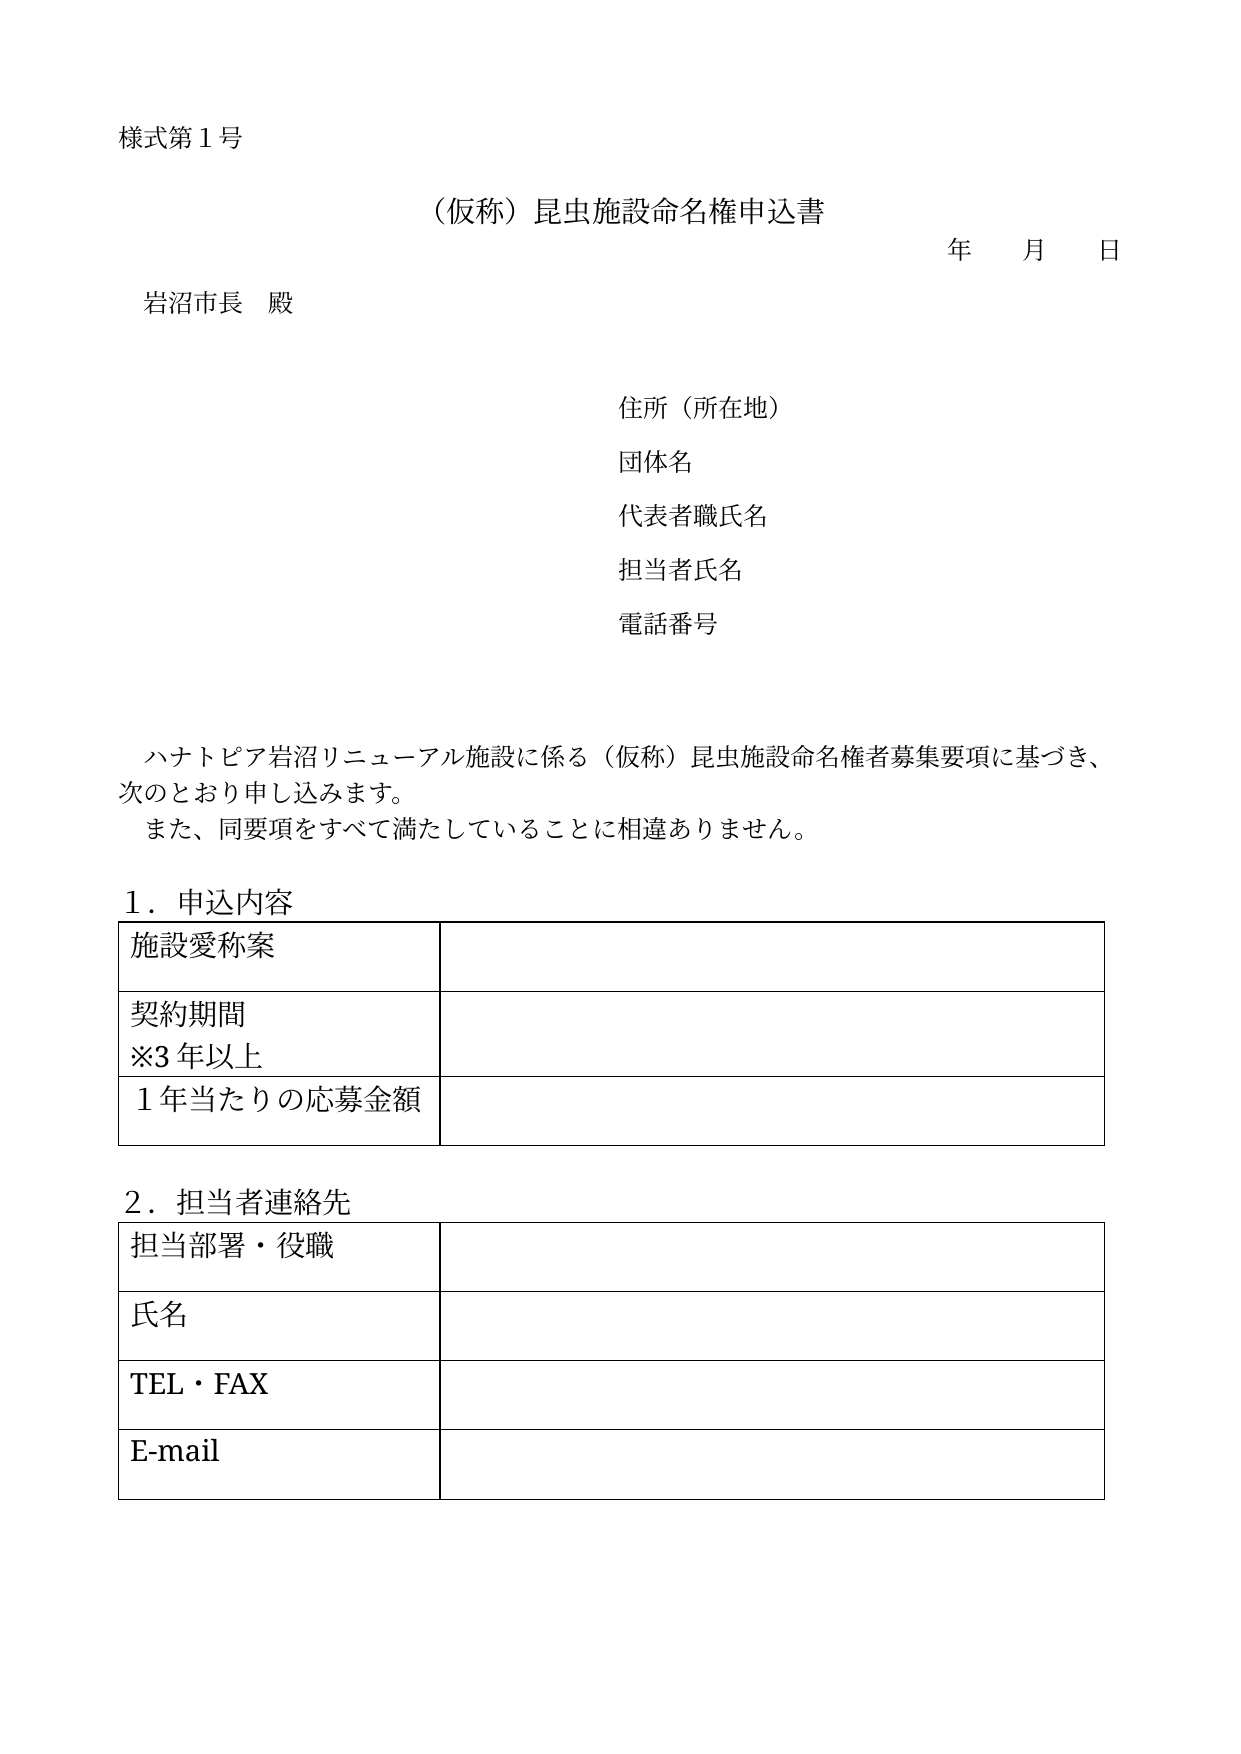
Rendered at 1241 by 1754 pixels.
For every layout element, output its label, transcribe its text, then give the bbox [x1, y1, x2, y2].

table_cell [441, 1430, 1104, 1498]
text 団体名 [118, 443, 1122, 479]
text 担当者氏名 [118, 551, 1122, 587]
table_cell E-mail [119, 1430, 439, 1498]
table_header [441, 1223, 1104, 1291]
text （仮称）昆虫施設命名権申込書 [118, 188, 1124, 230]
table_header 担当部署・役職 [119, 1223, 439, 1291]
table_cell [441, 1361, 1104, 1429]
table_cell [441, 992, 1104, 1076]
table_cell [441, 1292, 1104, 1360]
text 電話番号 [118, 604, 1122, 640]
text １．申込内容 [118, 879, 1122, 921]
table_header [441, 923, 1104, 991]
text 住所（所在地） [118, 389, 1122, 425]
table_cell １年当たりの応募金額 [119, 1077, 439, 1145]
text 代表者職氏名 [118, 497, 1122, 533]
table_cell [441, 1077, 1104, 1145]
text また、同要項をすべて満たしていることに相違ありません。 [118, 809, 1122, 846]
text 様式第１号 [118, 118, 1124, 154]
text 岩沼市長 殿 [118, 284, 1122, 320]
text 年 月 日 [118, 230, 1122, 266]
table_header 施設愛称案 [119, 923, 439, 991]
text ２．担当者連絡先 [118, 1180, 1122, 1222]
table_cell 契約期間 ※3年以上 [119, 992, 439, 1076]
table_cell TEL・FAX [119, 1361, 439, 1429]
text ハナトピア岩沼リニューアル施設に係る（仮称）昆虫施設命名権者募集要項に基づき、次のとおり申し込みます。 [118, 738, 1122, 809]
table_cell 氏名 [119, 1292, 439, 1360]
